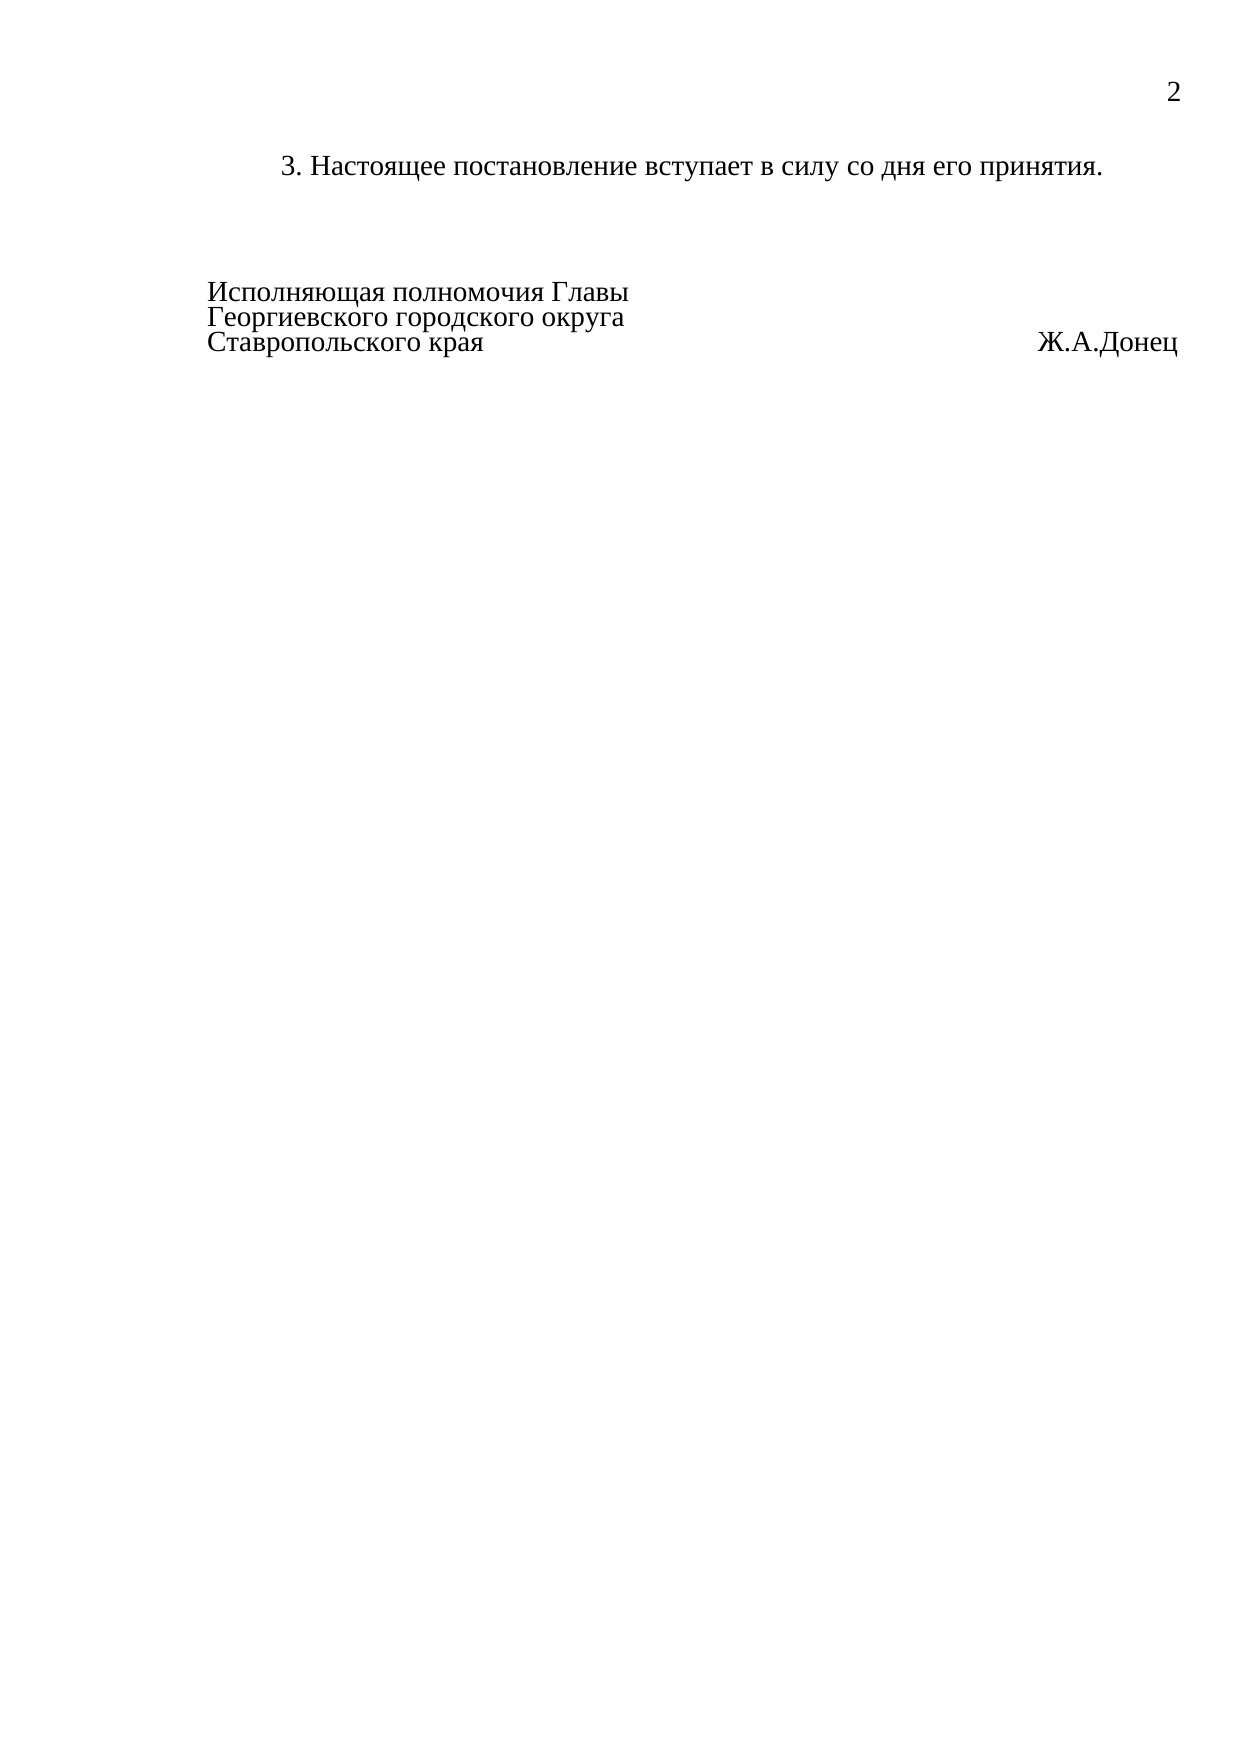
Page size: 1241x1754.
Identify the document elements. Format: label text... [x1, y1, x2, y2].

text Георгиевского городского округа [207, 307, 1181, 332]
text 3. Настоящее постановление вступает в силу со дня его принятия. [207, 148, 1181, 181]
text Ставропольского края Ж.А.Донец [207, 332, 1106, 357]
text Исполняющая полномочия Главы [207, 282, 1181, 307]
